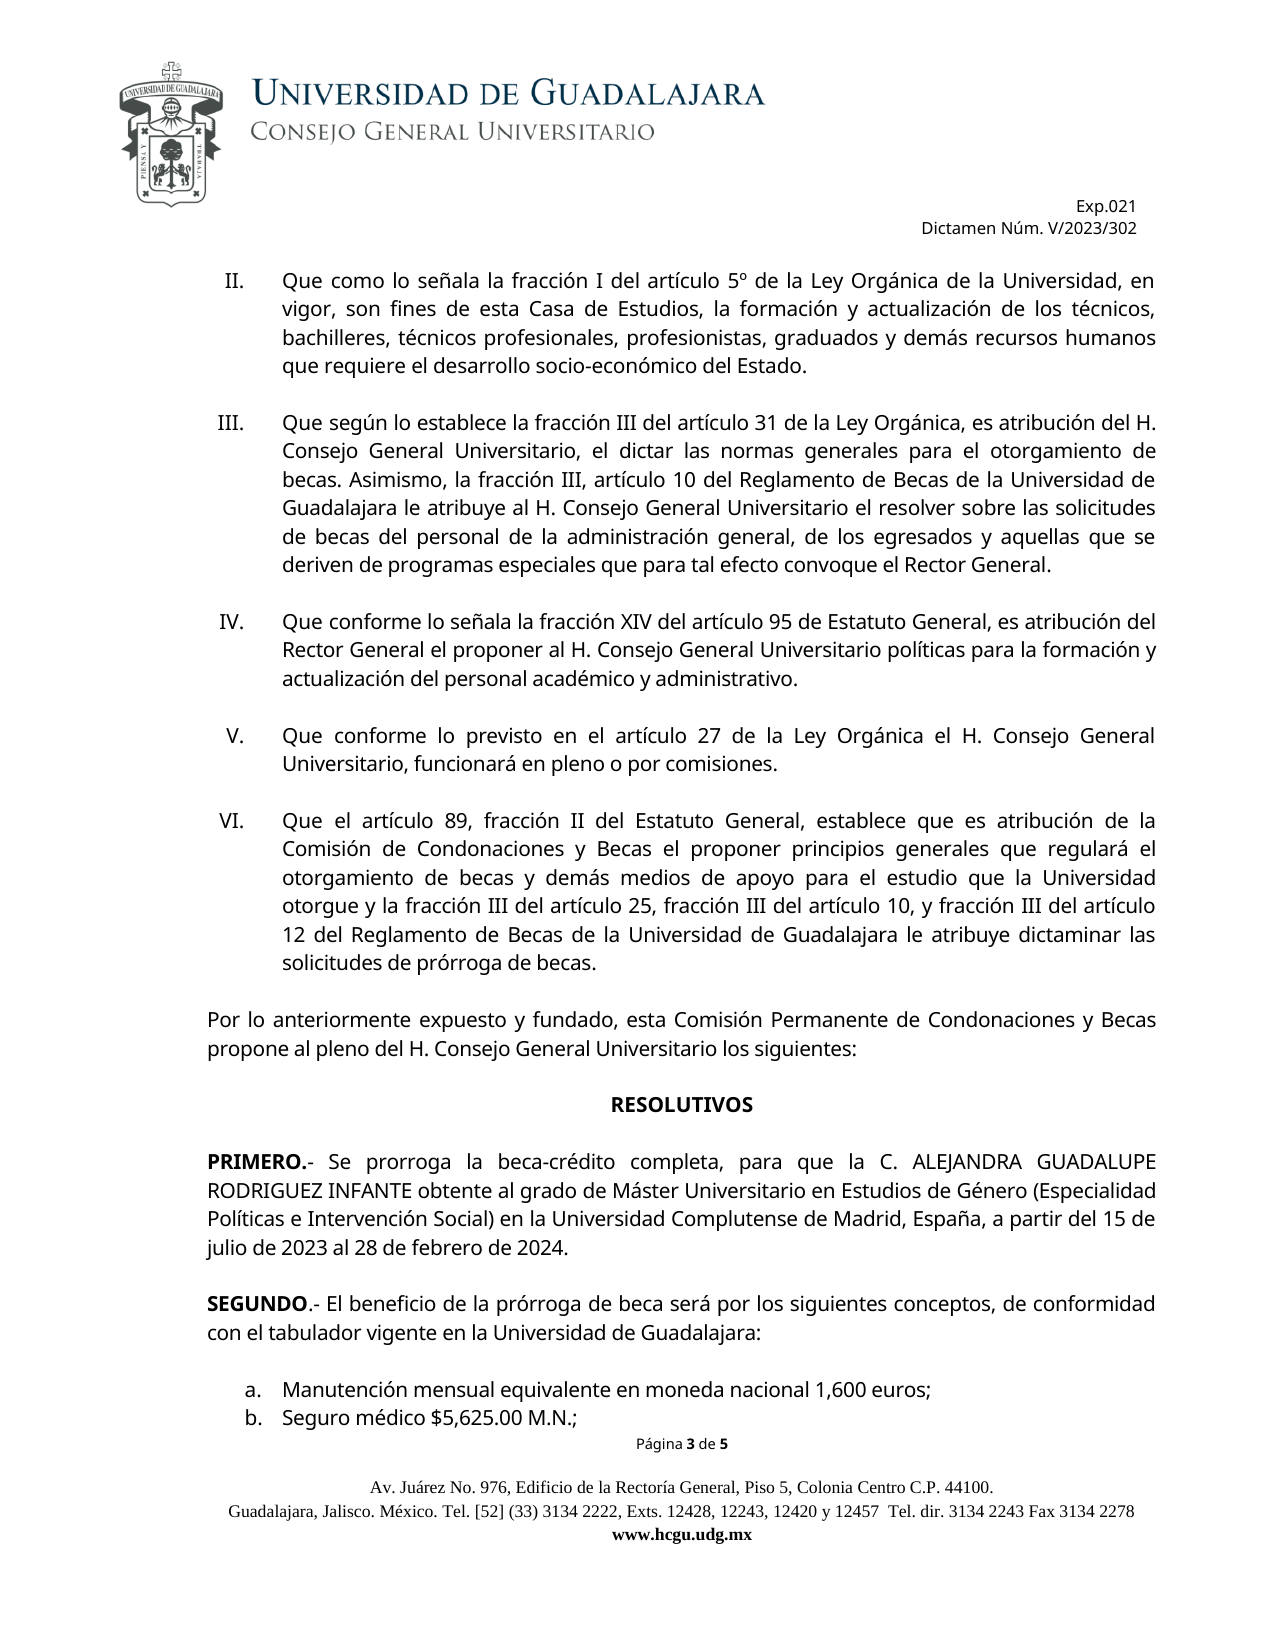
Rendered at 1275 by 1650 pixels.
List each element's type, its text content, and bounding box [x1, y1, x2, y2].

list Que el artículo 89, fracción II del Estatuto General, establece que es atribución de la Comisión de Condonaciones y Becas el proponer principios generales que regulará el otorgamiento de becas y demás medios de apoyo para el estudio que la Universidad otorgue y la fracción III del artículo 25, fracción III del artículo 10, y fracción III del artículo 12 del Reglamento de Becas de la Universidad de Guadalajara le atribuye dictaminar las solicitudes de prórroga de becas. [244, 806, 1157, 977]
picture [31, 1, 1275, 268]
list Que como lo señala la fracción I del artículo 5º de la Ley Orgánica de la Universidad, en vigor, son fines de esta Casa de Estudios, la formación y actualización de los técnicos, bachilleres, técnicos profesionales, profesionistas, graduados y demás recursos humanos que requiere el desarrollo socio-económico del Estado. [244, 266, 1157, 379]
text RESOLUTIVOS [207, 1091, 1157, 1119]
list Manutención mensual equivalente en moneda nacional 1,600 euros; [244, 1375, 1157, 1403]
list Seguro médico $5,625.00 M.N.; [244, 1403, 1157, 1432]
list Que según lo establece la fracción III del artículo 31 de la Ley Orgánica, es atribución del H. Consejo General Universitario, el dictar las normas generales para el otorgamiento de becas. Asimismo, la fracción III, artículo 10 del Reglamento de Becas de la Universidad de Guadalajara le atribuye al H. Consejo General Universitario el resolver sobre las solicitudes de becas del personal de la administración general, de los egresados y aquellas que se deriven de programas especiales que para tal efecto convoque el Rector General. [244, 408, 1157, 579]
text PRIMERO.- Se prorroga la beca-crédito completa, para que la C. ALEJANDRA GUADALUPE RODRIGUEZ INFANTE obtente al grado de Máster Universitario en Estudios de Género (Especialidad Políticas e Intervención Social) en la Universidad Complutense de Madrid, España, a partir del 15 de julio de 2023 al 28 de febrero de 2024. [207, 1147, 1157, 1261]
text Por lo anteriormente expuesto y fundado, esta Comisión Permanente de Condonaciones y Becas propone al pleno del H. Consejo General Universitario los siguientes: [207, 1005, 1157, 1062]
list Que conforme lo señala la fracción XIV del artículo 95 de Estatuto General, es atribución del Rector General el proponer al H. Consejo General Universitario políticas para la formación y actualización del personal académico y administrativo. [244, 607, 1157, 692]
text SEGUNDO.- El beneficio de la prórroga de beca será por los siguientes conceptos, de conformidad con el tabulador vigente en la Universidad de Guadalajara: [207, 1289, 1157, 1346]
list Que conforme lo previsto en el artículo 27 de la Ley Orgánica el H. Consejo General Universitario, funcionará en pleno o por comisiones. [244, 721, 1157, 778]
